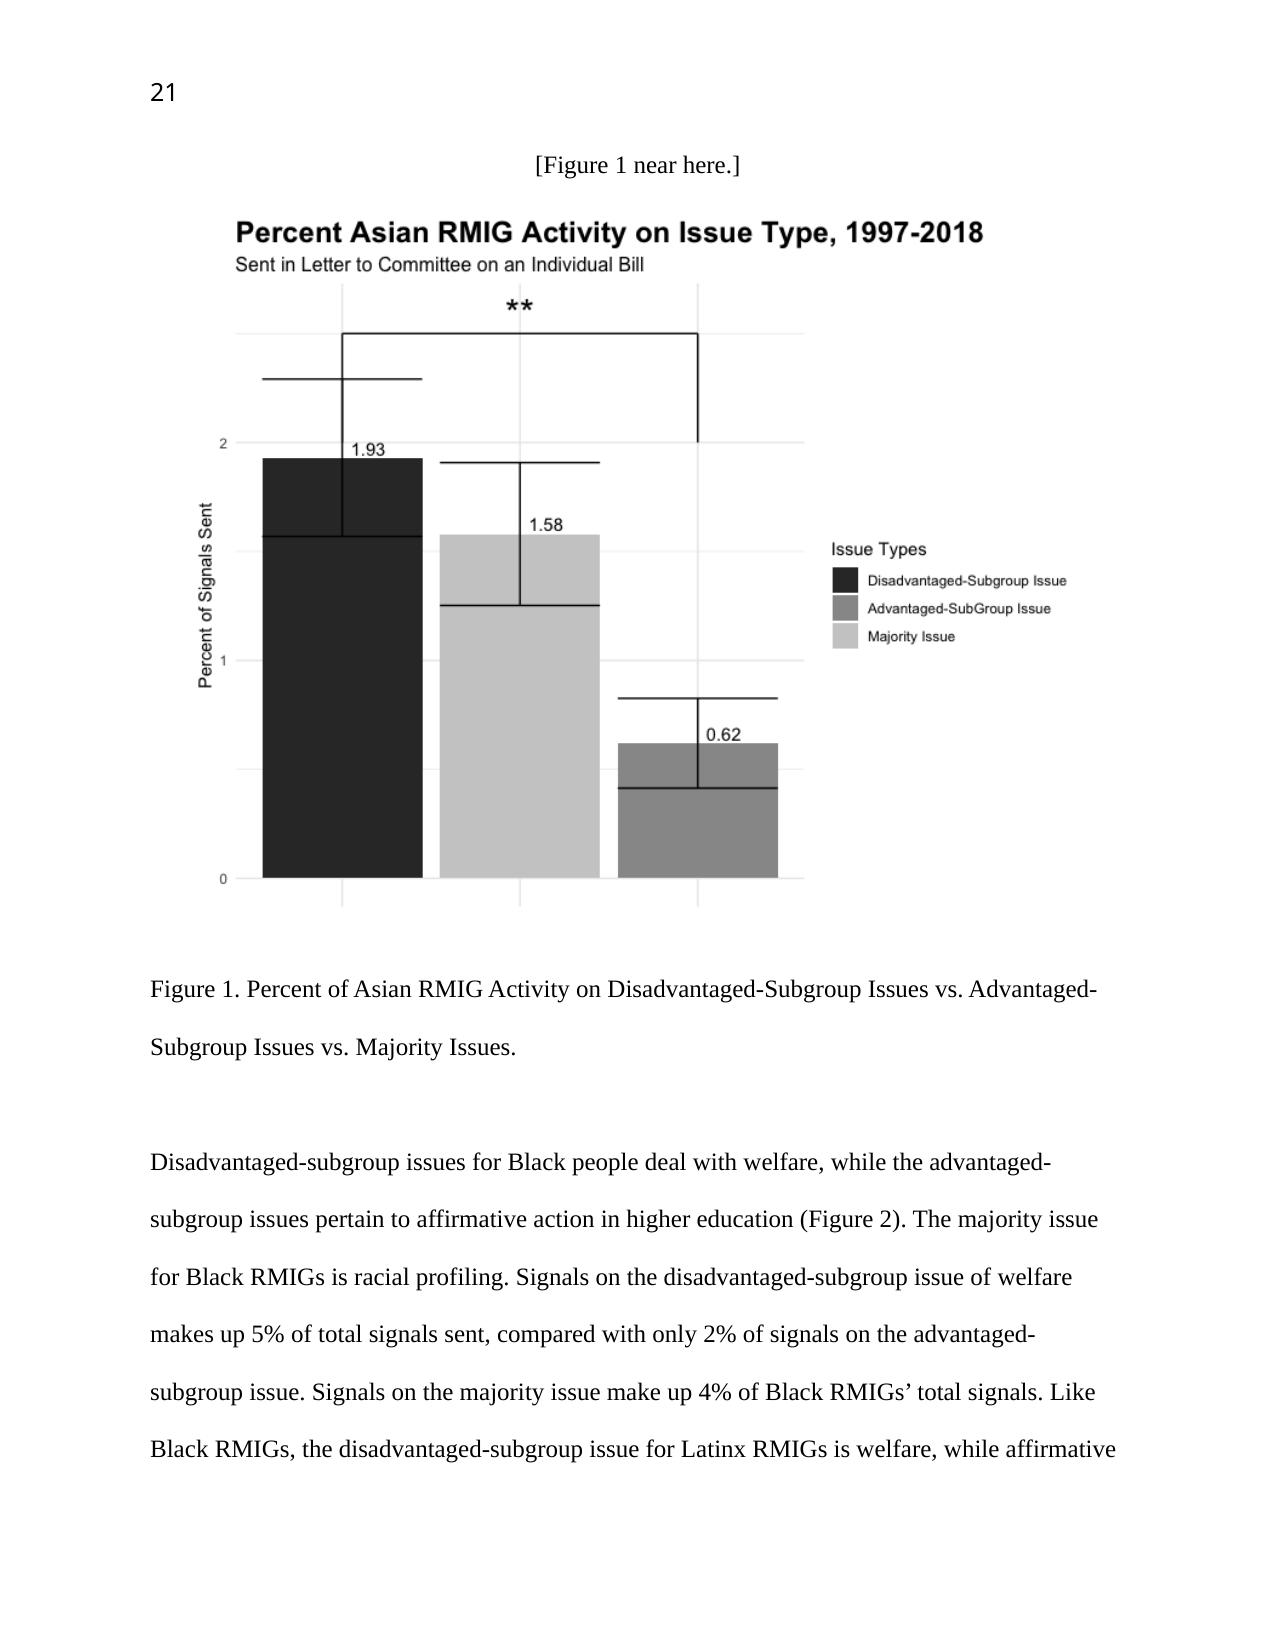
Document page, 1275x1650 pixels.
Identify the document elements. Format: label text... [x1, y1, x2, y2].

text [150, 1147, 1125, 1463]
picture [190, 212, 1085, 941]
text Figure 1. Percent of Asian RMIG Activity on Disadvantaged-Subgroup Issues vs. Advantaged-Subgroup Issues vs. Majority Issues. [150, 974, 1125, 1061]
